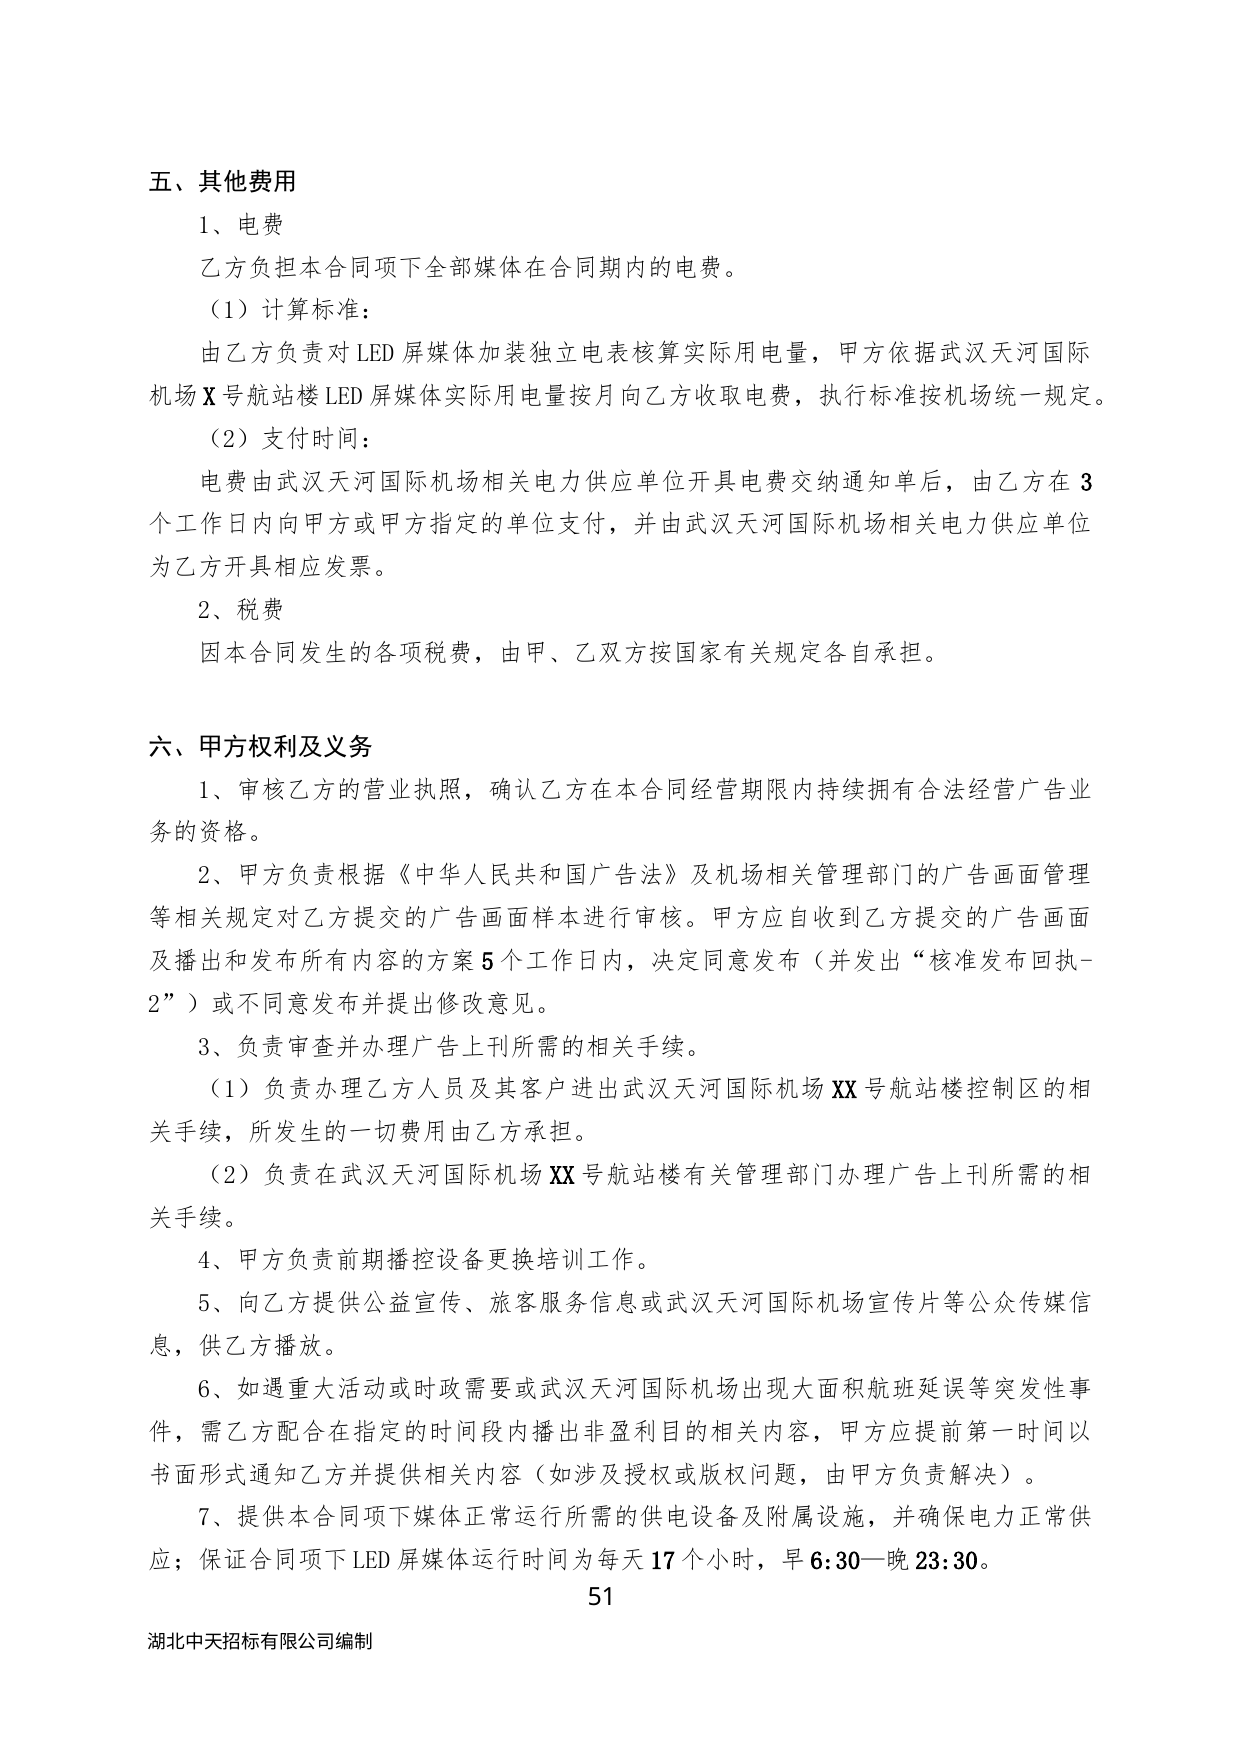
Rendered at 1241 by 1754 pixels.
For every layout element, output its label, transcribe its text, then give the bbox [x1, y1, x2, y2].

text （2）支付时间： [148, 422, 1093, 451]
text 六、甲方权利及义务 [148, 730, 1093, 759]
text （2）负责在武汉天河国际机场XX号航站楼有关管理部门办理广告上刊所需的相关手续。 [148, 1158, 1093, 1230]
text 五、其他费用 [148, 165, 1093, 194]
text 乙方负担本合同项下全部媒体在合同期内的电费。 [148, 251, 1093, 279]
text （1）负责办理乙方人员及其客户进出武汉天河国际机场XX号航站楼控制区的相关手续，所发生的一切费用由乙方承担。 [148, 1073, 1093, 1144]
text 3、负责审查并办理广告上刊所需的相关手续。 [148, 1030, 1093, 1058]
text 由乙方负责对LED屏媒体加装独立电表核算实际用电量，甲方依据武汉天河国际机场X号航站楼LED屏媒体实际用电量按月向乙方收取电费，执行标准按机场统一规定。 [148, 337, 1093, 408]
text 电费由武汉天河国际机场相关电力供应单位开具电费交纳通知单后，由乙方在3个工作日内向甲方或甲方指定的单位支付，并由武汉天河国际机场相关电力供应单位为乙方开具相应发票。 [148, 465, 1093, 579]
text 2、甲方负责根据《中华人民共和国广告法》及机场相关管理部门的广告画面管理等相关规定对乙方提交的广告画面样本进行审核。甲方应自收到乙方提交的广告画面及播出和发布所有内容的方案5个工作日内，决定同意发布（并发出“核准发布回执-2”）或不同意发布并提出修改意见。 [148, 859, 1093, 1016]
text 7、提供本合同项下媒体正常运行所需的供电设备及附属设施，并确保电力正常供应；保证合同项下LED屏媒体运行时间为每天17个小时，早6:30—晚23:30。 [148, 1501, 1093, 1572]
text 6、如遇重大活动或时政需要或武汉天河国际机场出现大面积航班延误等突发性事件，需乙方配合在指定的时间段内播出非盈利目的相关内容，甲方应提前第一时间以书面形式通知乙方并提供相关内容（如涉及授权或版权问题，由甲方负责解决）。 [148, 1372, 1093, 1487]
text 5、向乙方提供公益宣传、旅客服务信息或武汉天河国际机场宣传片等公众传媒信息，供乙方播放。 [148, 1287, 1093, 1358]
text 1、电费 [148, 208, 1093, 237]
text 因本合同发生的各项税费，由甲、乙双方按国家有关规定各自承担。 [148, 636, 1093, 665]
text （1）计算标准： [148, 294, 1093, 322]
text 4、甲方负责前期播控设备更换培训工作。 [148, 1244, 1093, 1272]
text 2、税费 [148, 593, 1093, 622]
text 1、审核乙方的营业执照，确认乙方在本合同经营期限内持续拥有合法经营广告业务的资格。 [148, 773, 1093, 844]
